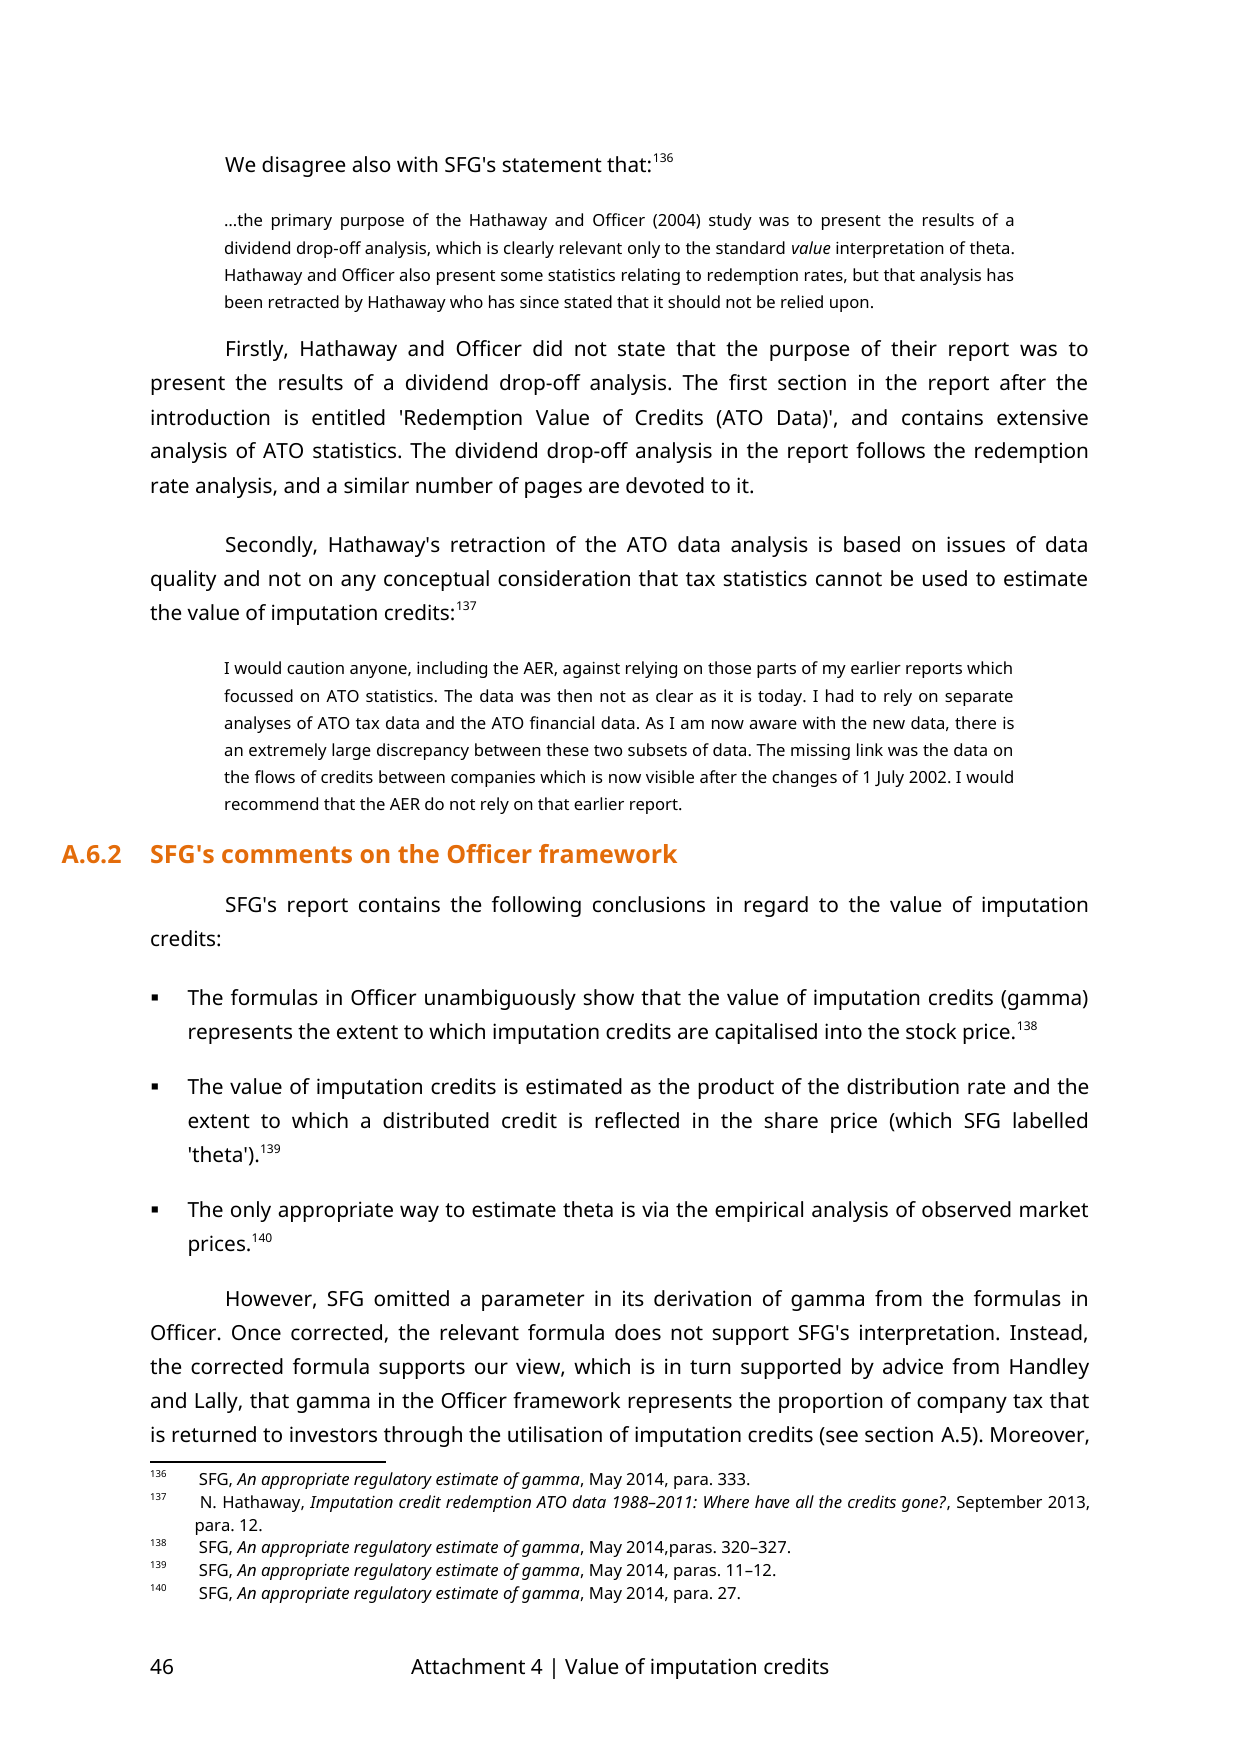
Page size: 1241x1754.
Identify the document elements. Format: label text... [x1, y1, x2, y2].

list The only appropriate way to estimate theta is via the empirical analysis of observed market prices. [150, 1195, 1090, 1258]
text SFG's report contains the following conclusions in regard to the value of imputation credits: [150, 890, 1090, 953]
text Firstly, Hathaway and Officer did not state that the purpose of their report was to present the results of a dividend drop-off analysis. The first section in the report after the introduction is entitled 'Redemption Value of Credits (ATO Data)', and contains extensive analysis of ATO statistics. The dividend drop-off analysis in the report follows the redemption rate analysis, and a similar number of pages are devoted to it. [150, 334, 1090, 499]
text Secondly, Hathaway's retraction of the ATO data analysis is based on issues of data quality and not on any conceptual consideration that tax statistics cannot be used to estimate the value of imputation credits: [150, 530, 1090, 626]
list The value of imputation credits is estimated as the product of the distribution rate and the extent to which a distributed credit is reflected in the share price (which SFG labelled 'theta'). [150, 1072, 1090, 1169]
text We disagree also with SFG's statement that: [150, 150, 1090, 178]
text …the primary purpose of the Hathaway and Officer (2004) study was to present the results of a dividend drop-off analysis, which is clearly relevant only to the standard value interpretation of theta. Hathaway and Officer also present some statistics relating to redemption rates, but that analysis has been retracted by Hathaway who has since stated that it should not be relied upon. [224, 209, 1015, 313]
list The formulas in Officer unambiguously show that the value of imputation credits (gamma) represents the extent to which imputation credits are capitalised into the stock price. [150, 983, 1090, 1046]
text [150, 1284, 1090, 1449]
subtitle SFG's comments on the Officer framework [61, 837, 1090, 871]
text I would caution anyone, including the AER, against relying on those parts of my earlier reports which focussed on ATO statistics. The data was then not as clear as it is today. I had to rely on separate analyses of ATO tax data and the ATO financial data. As I am now aware with the new data, there is an extremely large discrepancy between these two subsets of data. The missing link was the data on the flows of credits between companies which is now visible after the changes of 1 July 2002. I would recommend that the AER do not rely on that earlier report. [224, 657, 1015, 816]
